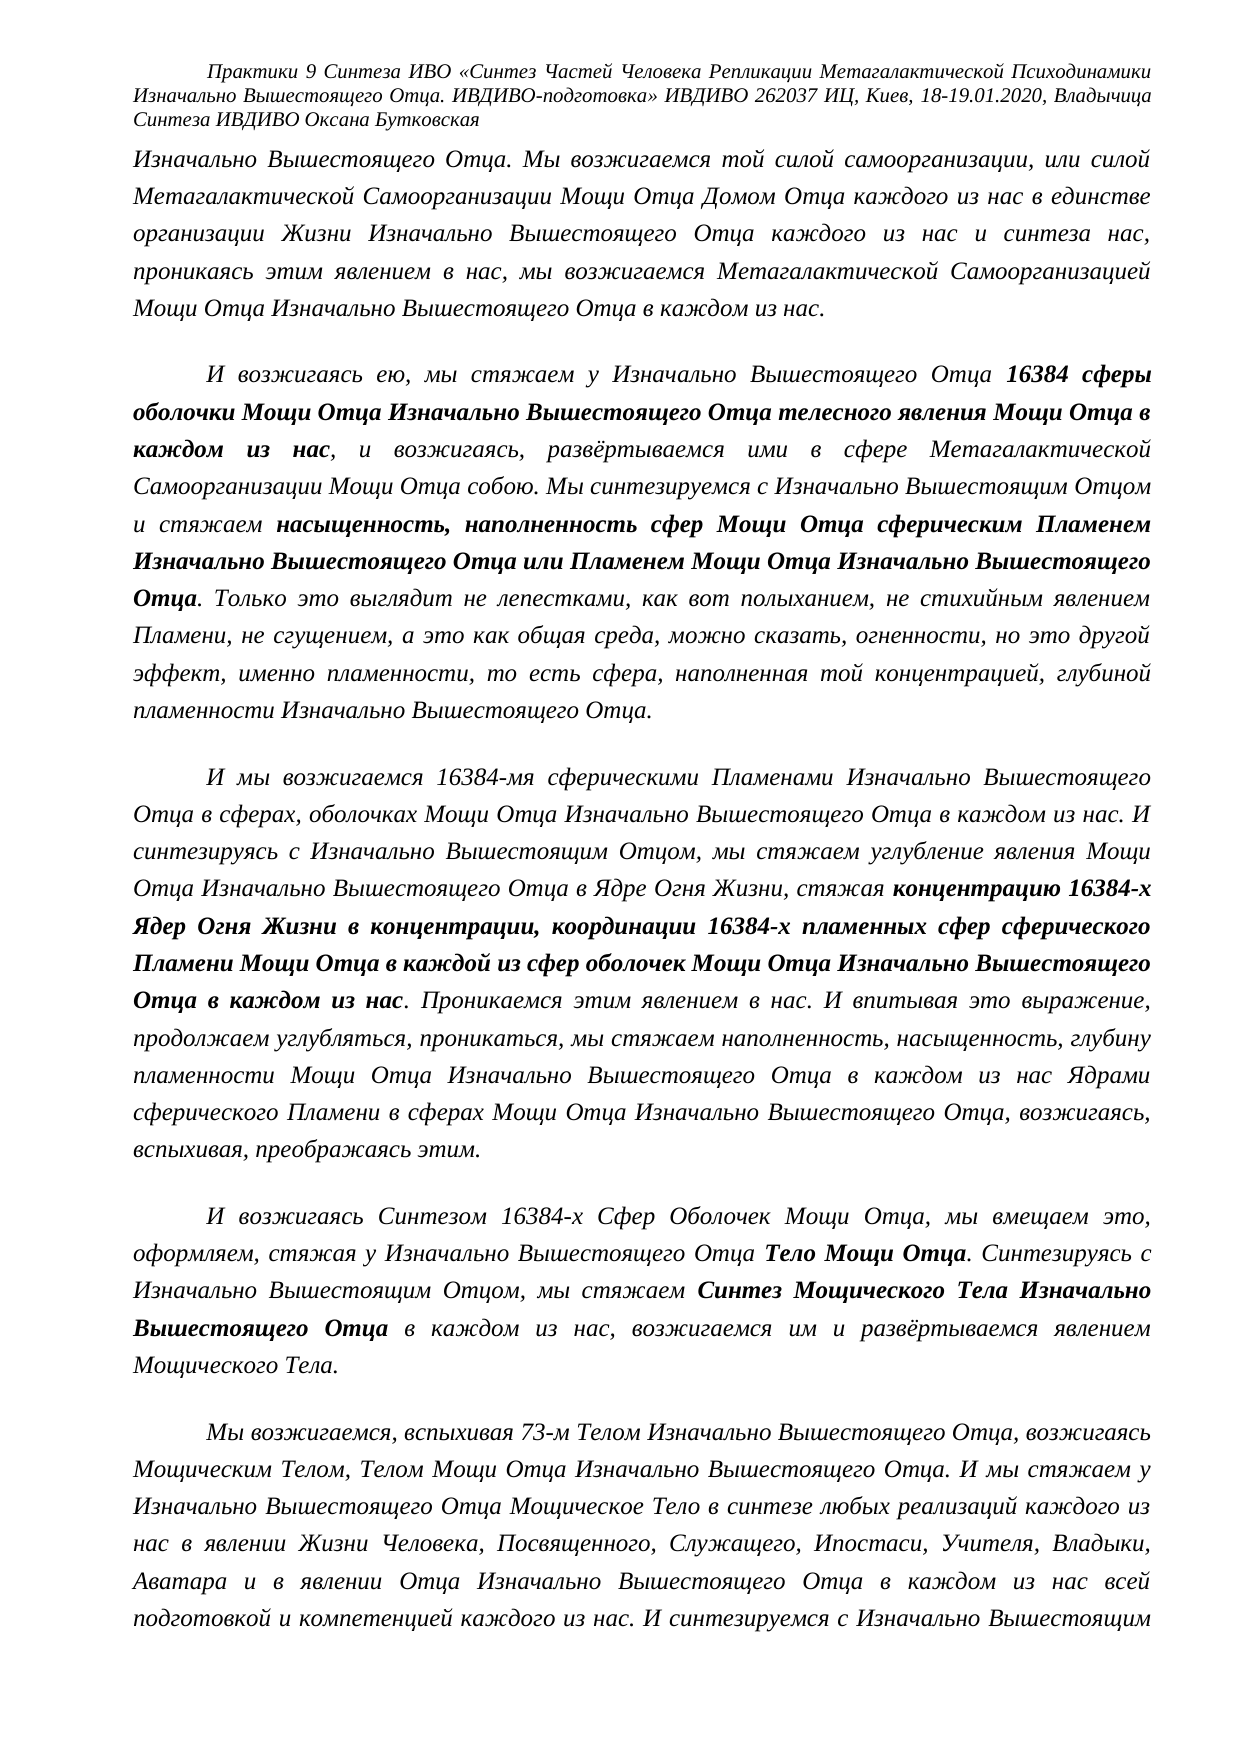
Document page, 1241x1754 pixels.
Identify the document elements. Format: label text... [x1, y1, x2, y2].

text И мы возжигаемся 16384-мя сферическими Пламенами Изначально Вышестоящего Отца в сферах, оболочках Мощи Отца Изначально Вышестоящего Отца в каждом из нас. И синтезируясь с Изначально Вышестоящим Отцом, мы стяжаем углубление явления Мощи Отца Изначально Вышестоящего Отца в Ядре Огня Жизни, стяжая концентрацию 16384-х Ядер Огня Жизни в концентрации, координации 16384-х пламенных сфер сферического Пламени Мощи Отца в каждой из сфер оболочек Мощи Отца Изначально Вышестоящего Отца в каждом из нас. Проникаемся этим явлением в нас. И впитывая это выражение, продолжаем углубляться, проникаться, мы стяжаем наполненность, насыщенность, глубину пламенности Мощи Отца Изначально Вышестоящего Отца в каждом из нас Ядрами сферического Пламени в сферах Мощи Отца Изначально Вышестоящего Отца, возжигаясь, вспыхивая, преображаясь этим. [133, 762, 1152, 1163]
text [133, 144, 1152, 322]
text И возжигаясь Синтезом 16384-х Сфер Оболочек Мощи Отца, мы вмещаем это, оформляем, стяжая у Изначально Вышестоящего Отца Тело Мощи Отца. Синтезируясь с Изначально Вышестоящим Отцом, мы стяжаем Синтез Мощического Тела Изначально Вышестоящего Отца в каждом из нас, возжигаемся им и развёртываемся явлением Мощического Тела. [133, 1201, 1152, 1379]
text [133, 1417, 1152, 1632]
text И возжигаясь ею, мы стяжаем у Изначально Вышестоящего Отца 16384 сферы оболочки Мощи Отца Изначально Вышестоящего Отца телесного явления Мощи Отца в каждом из нас, и возжигаясь, развёртываемся ими в сфере Метагалактической Самоорганизации Мощи Отца собою. Мы синтезируемся с Изначально Вышестоящим Отцом и стяжаем насыщенность, наполненность сфер Мощи Отца сферическим Пламенем Изначально Вышестоящего Отца или Пламенем Мощи Отца Изначально Вышестоящего Отца. Только это выглядит не лепестками, как вот полыханием, не стихийным явлением Пламени, не сгущением, а это как общая среда, можно сказать, огненности, но это другой эффект, именно пламенности, то есть сфера, наполненная той концентрацией, глубиной пламенности Изначально Вышестоящего Отца. [133, 359, 1152, 724]
